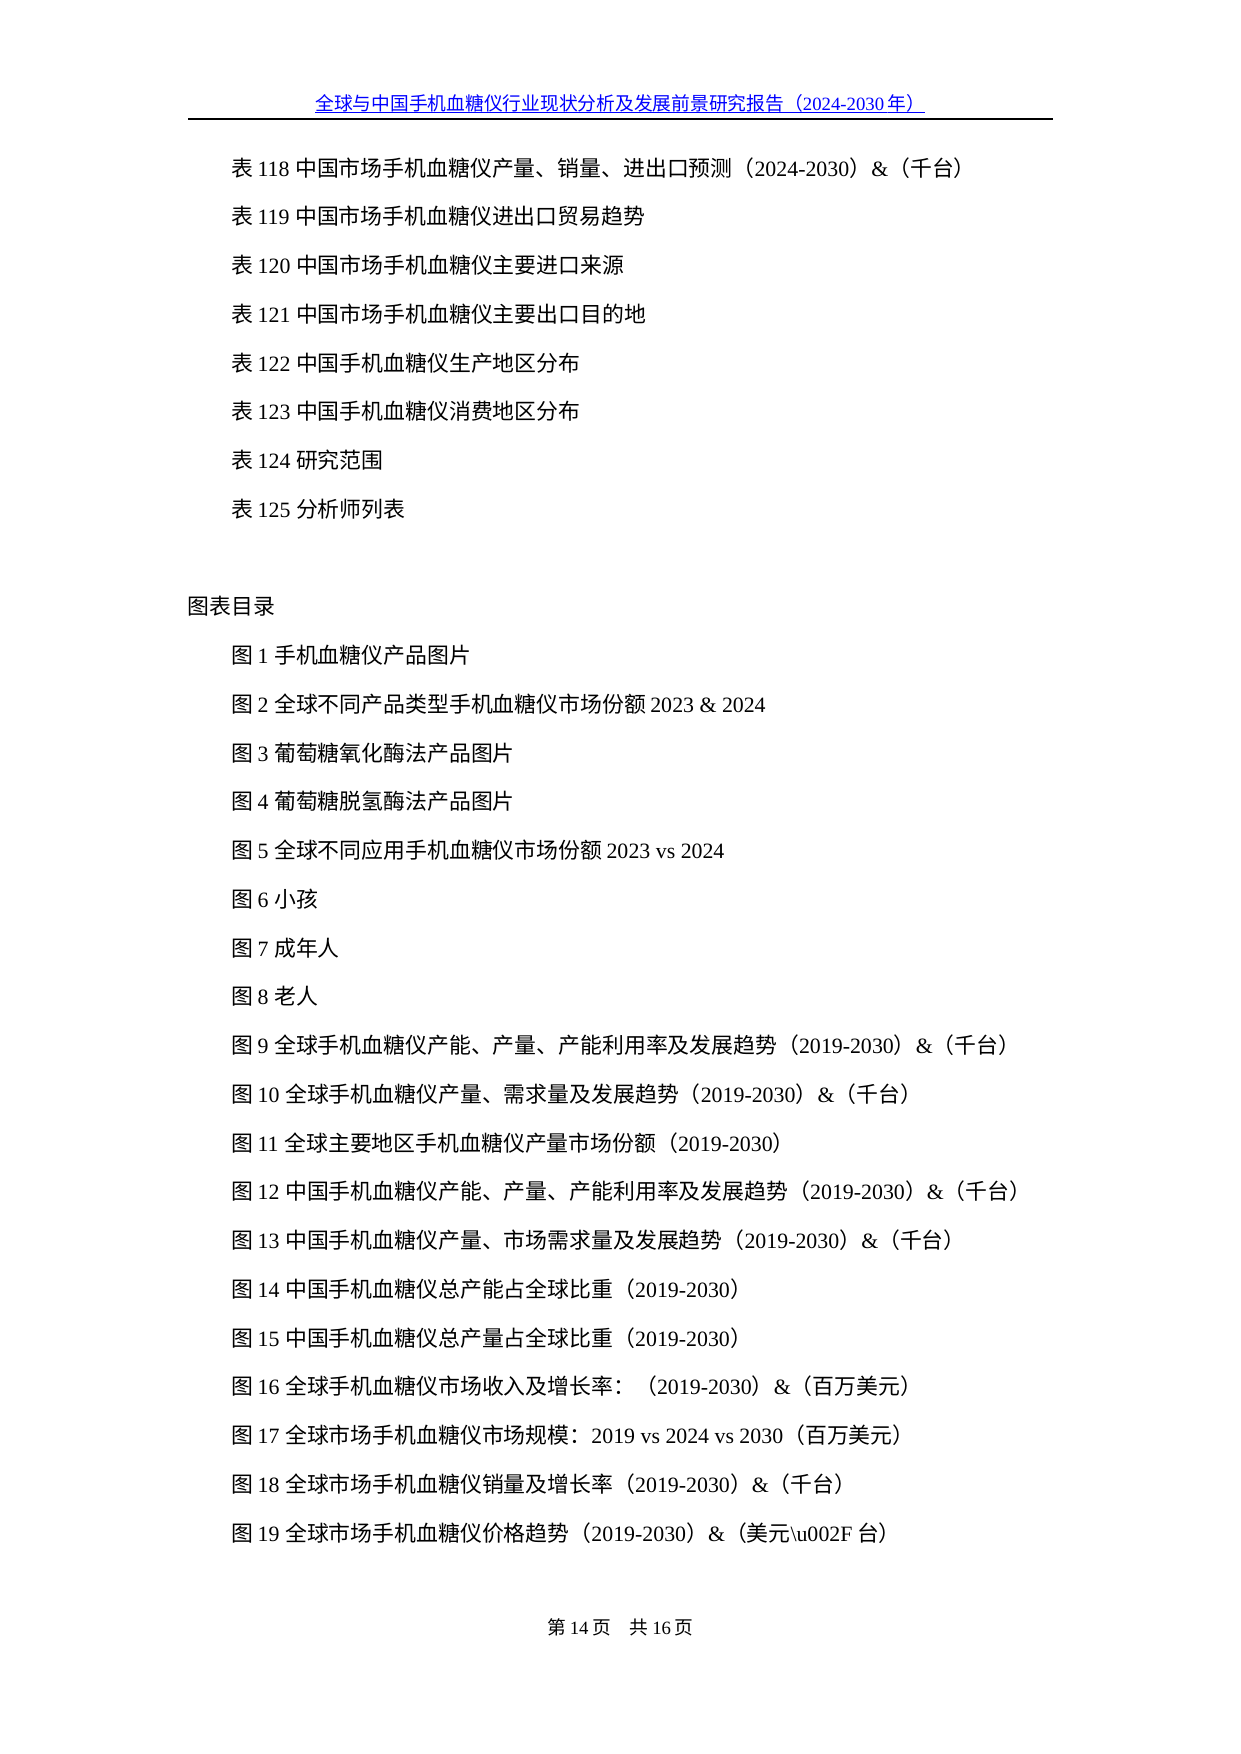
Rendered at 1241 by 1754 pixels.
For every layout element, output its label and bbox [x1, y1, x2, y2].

text [187, 150, 1053, 1548]
